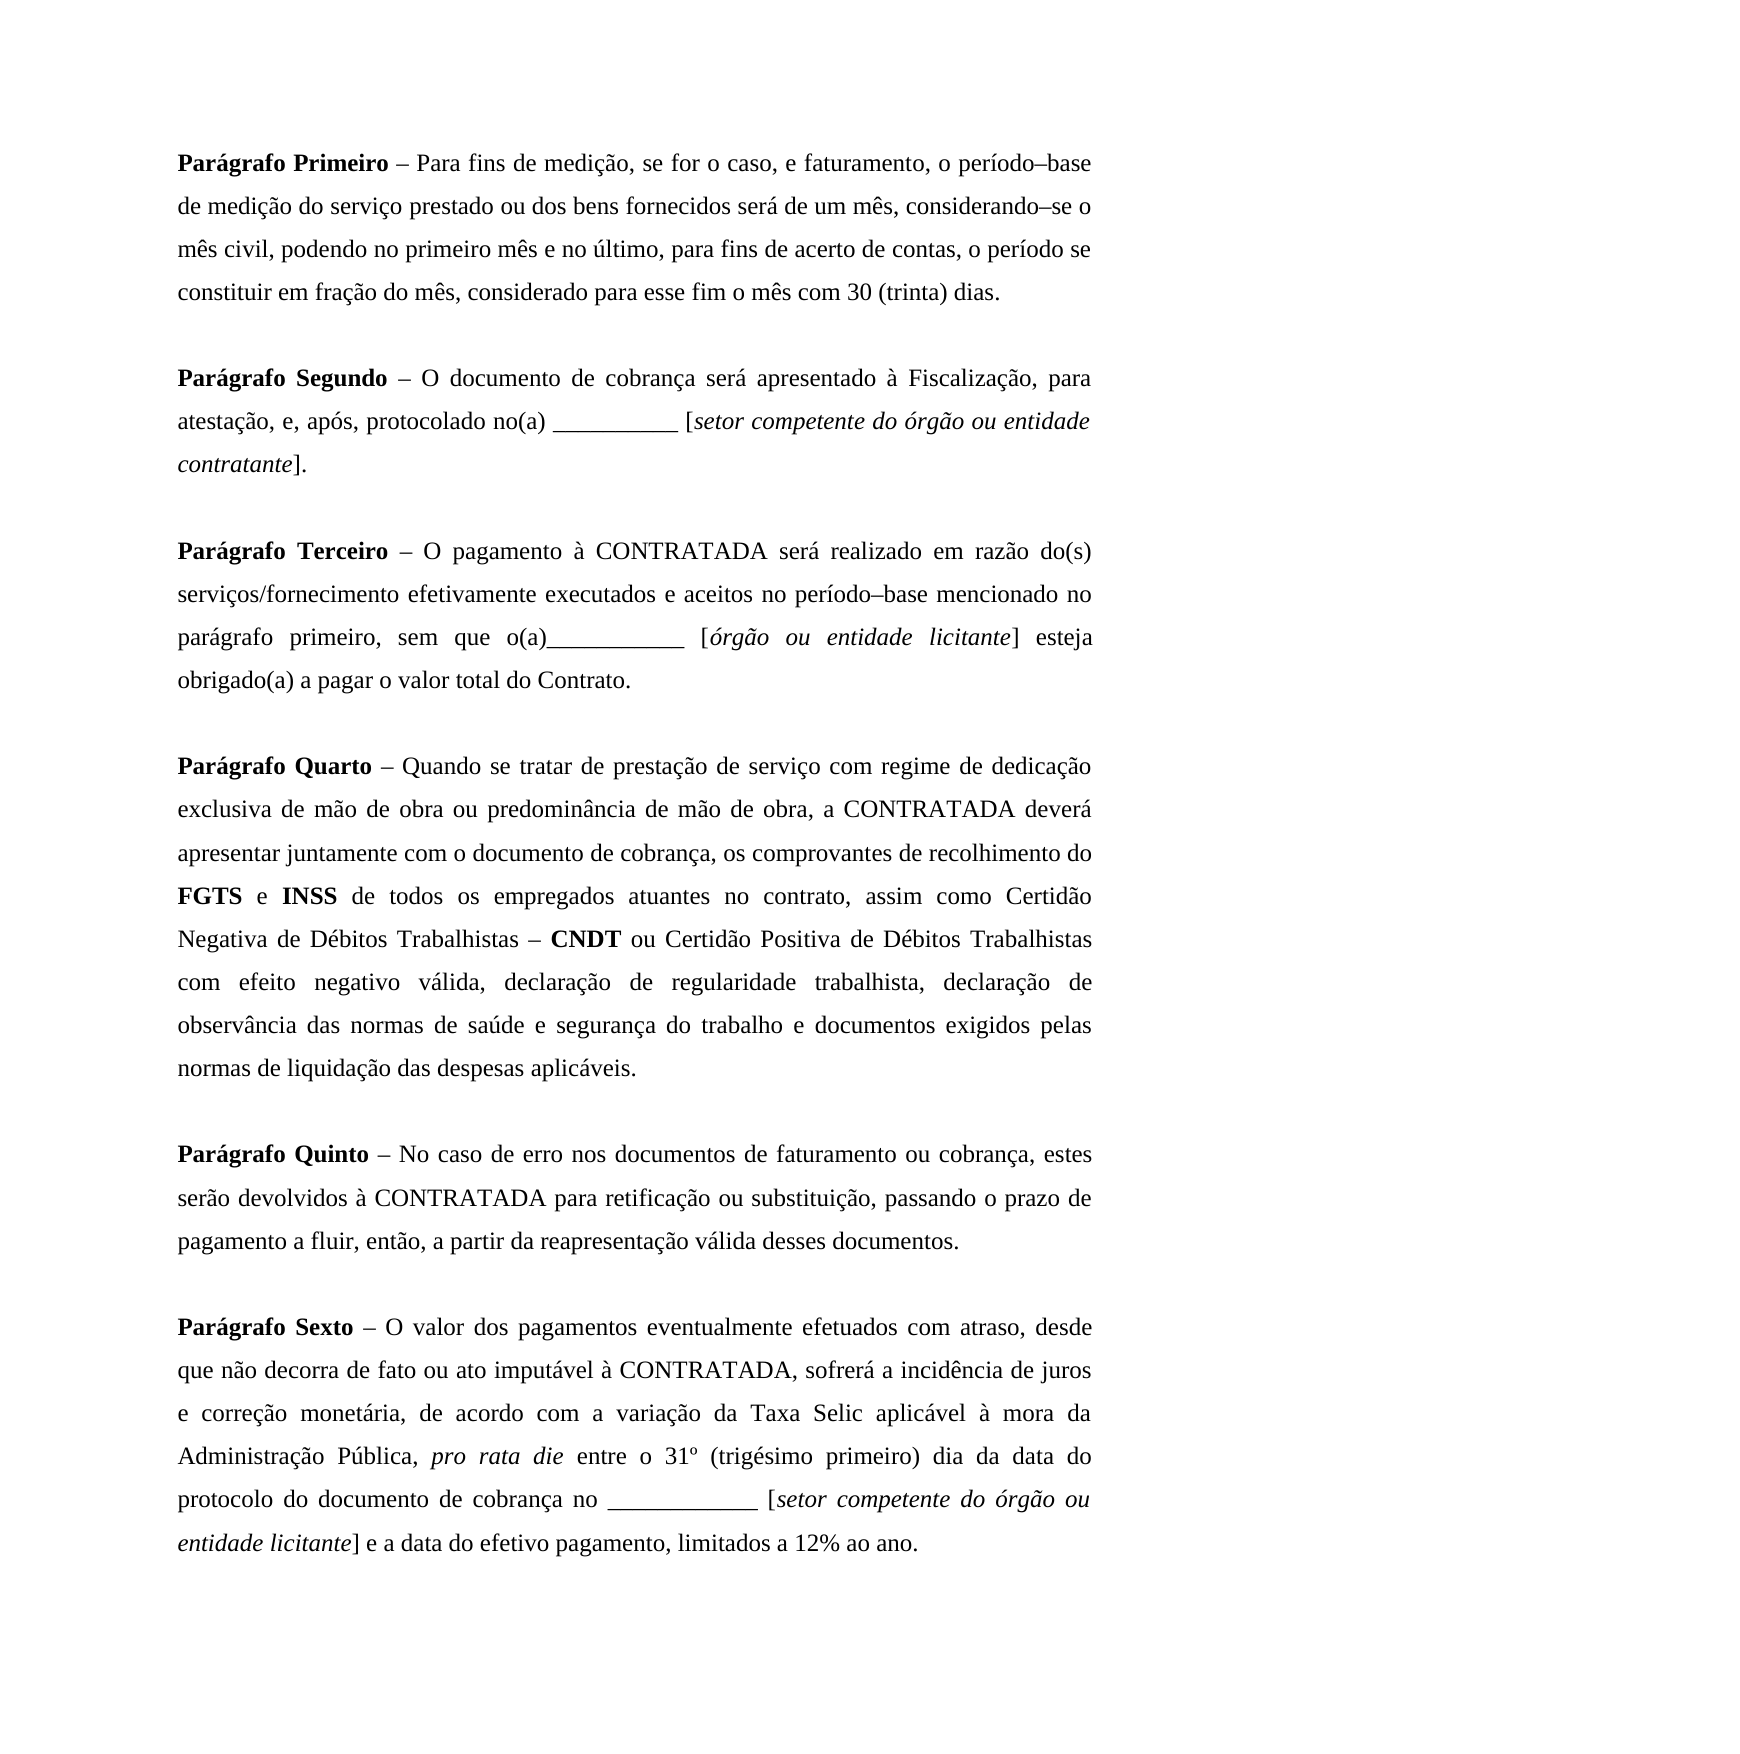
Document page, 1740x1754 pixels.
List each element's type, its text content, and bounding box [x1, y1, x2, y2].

text Parágrafo Primeiro – Para fins de medição, se for o caso, e faturamento, o período–base de medição do serviço prestado ou dos bens fornecidos será de um mês, considerando–se o mês civil, podendo no primeiro mês e no último, para fins de acerto de contas, o período se constituir em fração do mês, considerado para esse fim o mês com 30 (trinta) dias. [177, 148, 1093, 306]
text Parágrafo Quarto – Quando se tratar de prestação de serviço com regime de dedicação exclusiva de mão de obra ou predominância de mão de obra, a CONTRATADA deverá apresentar juntamente com o documento de cobrança, os comprovantes de recolhimento do FGTS e INSS de todos os empregados atuantes no contrato, assim como Certidão Negativa de Débitos Trabalhistas – CNDT ou Certidão Positiva de Débitos Trabalhistas com efeito negativo válida, declaração de regularidade trabalhista, declaração de observância das normas de saúde e segurança do trabalho e documentos exigidos pelas normas de liquidação das despesas aplicáveis. [177, 751, 1093, 1082]
text Parágrafo Sexto – O valor dos pagamentos eventualmente efetuados com atraso, desde que não decorra de fato ou ato imputável à CONTRATADA, sofrerá a incidência de juros e correção monetária, de acordo com a variação da Taxa Selic aplicável à mora da Administração Pública, pro rata die entre o 31º (trigésimo primeiro) dia da data do protocolo do documento de cobrança no ____________ [setor competente do órgão ou entidade licitante] e a data do efetivo pagamento, limitados a 12% ao ano. [177, 1312, 1093, 1556]
text Parágrafo Segundo – O documento de cobrança será apresentado à Fiscalização, para atestação, e, após, protocolado no(a) __________ [setor competente do órgão ou entidade contratante]. [177, 363, 1093, 478]
text Parágrafo Terceiro – O pagamento à CONTRATADA será realizado em razão do(s) serviços/fornecimento efetivamente executados e aceitos no período–base mencionado no parágrafo primeiro, sem que o(a)___________ [órgão ou entidade licitante] esteja obrigado(a) a pagar o valor total do Contrato. [177, 536, 1093, 694]
text Parágrafo Quinto – No caso de erro nos documentos de faturamento ou cobrança, estes serão devolvidos à CONTRATADA para retificação ou substituição, passando o prazo de pagamento a fluir, então, a partir da reapresentação válida desses documentos. [177, 1139, 1093, 1254]
